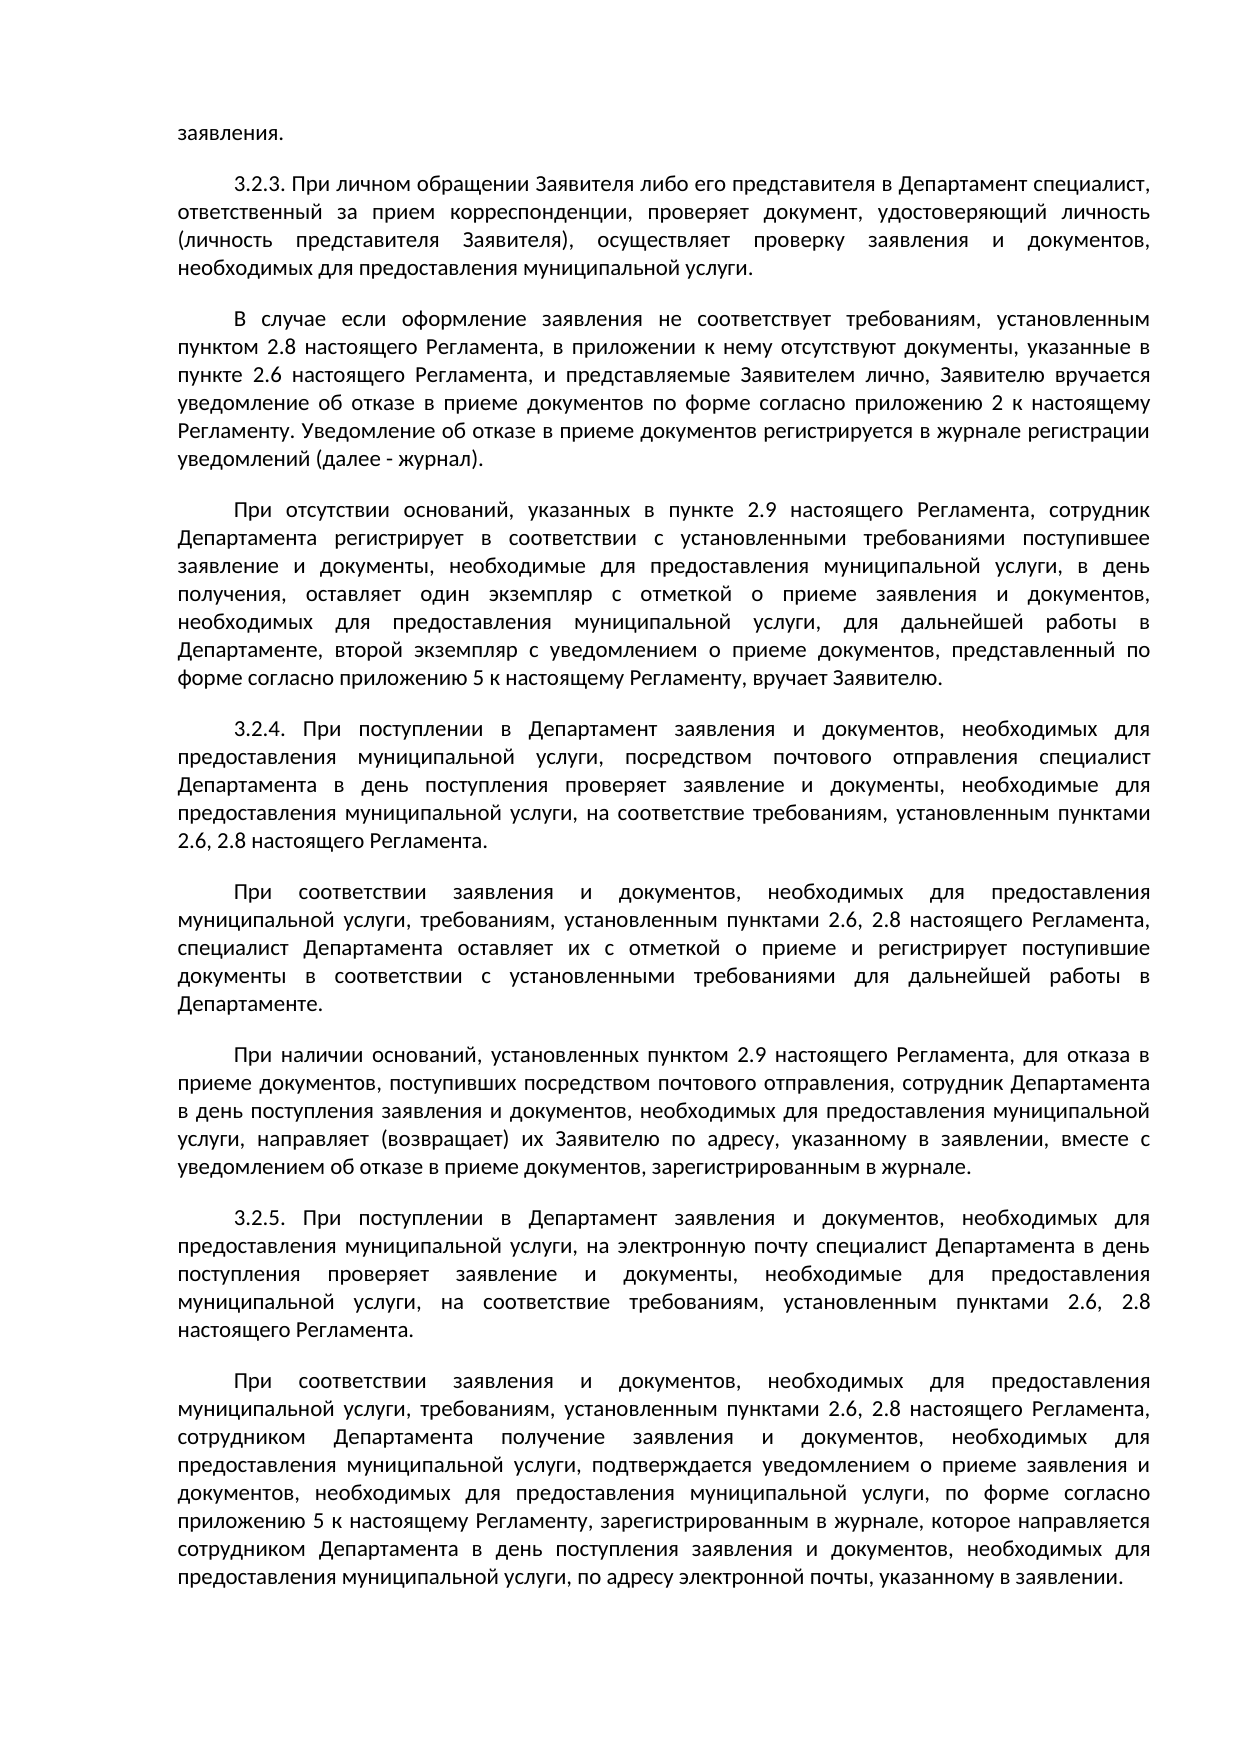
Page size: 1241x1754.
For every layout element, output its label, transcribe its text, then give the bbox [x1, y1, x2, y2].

text При соответствии заявления и документов, необходимых для предоставления муниципальной услуги, требованиям, установленным пунктами 2.6, 2.8 настоящего Регламента, специалист Департамента оставляет их с отметкой о приеме и регистрирует поступившие документы в соответствии с установленными требованиями для дальнейшей работы в Департаменте. [177, 877, 1152, 1017]
text 3.2.4. При поступлении в Департамент заявления и документов, необходимых для предоставления муниципальной услуги, посредством почтового отправления специалист Департамента в день поступления проверяет заявление и документы, необходимые для предоставления муниципальной услуги, на соответствие требованиям, установленным пунктами 2.6, 2.8 настоящего Регламента. [177, 714, 1152, 854]
text 3.2.3. При личном обращении Заявителя либо его представителя в Департамент специалист, ответственный за прием корреспонденции, проверяет документ, удостоверяющий личность (личность представителя Заявителя), осуществляет проверку заявления и документов, необходимых для предоставления муниципальной услуги. [177, 169, 1152, 281]
text При наличии оснований, установленных пунктом 2.9 настоящего Регламента, для отказа в приеме документов, поступивших посредством почтового отправления, сотрудник Департамента в день поступления заявления и документов, необходимых для предоставления муниципальной услуги, направляет (возвращает) их Заявителю по адресу, указанному в заявлении, вместе с уведомлением об отказе в приеме документов, зарегистрированным в журнале. [177, 1040, 1152, 1180]
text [177, 118, 1152, 146]
text В случае если оформление заявления не соответствует требованиям, установленным пунктом 2.8 настоящего Регламента, в приложении к нему отсутствуют документы, указанные в пункте 2.6 настоящего Регламента, и представляемые Заявителем лично, Заявителю вручается уведомление об отказе в приеме документов по форме согласно приложению 2 к настоящему Регламенту. Уведомление об отказе в приеме документов регистрируется в журнале регистрации уведомлений (далее - журнал). [177, 304, 1152, 472]
text 3.2.5. При поступлении в Департамент заявления и документов, необходимых для предоставления муниципальной услуги, на электронную почту специалист Департамента в день поступления проверяет заявление и документы, необходимые для предоставления муниципальной услуги, на соответствие требованиям, установленным пунктами 2.6, 2.8 настоящего Регламента. [177, 1203, 1152, 1343]
text При соответствии заявления и документов, необходимых для предоставления муниципальной услуги, требованиям, установленным пунктами 2.6, 2.8 настоящего Регламента, сотрудником Департамента получение заявления и документов, необходимых для предоставления муниципальной услуги, подтверждается уведомлением о приеме заявления и документов, необходимых для предоставления муниципальной услуги, по форме согласно приложению 5 к настоящему Регламенту, зарегистрированным в журнале, которое направляется сотрудником Департамента в день поступления заявления и документов, необходимых для предоставления муниципальной услуги, по адресу электронной почты, указанному в заявлении. [177, 1366, 1152, 1590]
text При отсутствии оснований, указанных в пункте 2.9 настоящего Регламента, сотрудник Департамента регистрирует в соответствии с установленными требованиями поступившее заявление и документы, необходимые для предоставления муниципальной услуги, в день получения, оставляет один экземпляр с отметкой о приеме заявления и документов, необходимых для предоставления муниципальной услуги, для дальнейшей работы в Департаменте, второй экземпляр с уведомлением о приеме документов, представленный по форме согласно приложению 5 к настоящему Регламенту, вручает Заявителю. [177, 495, 1152, 691]
